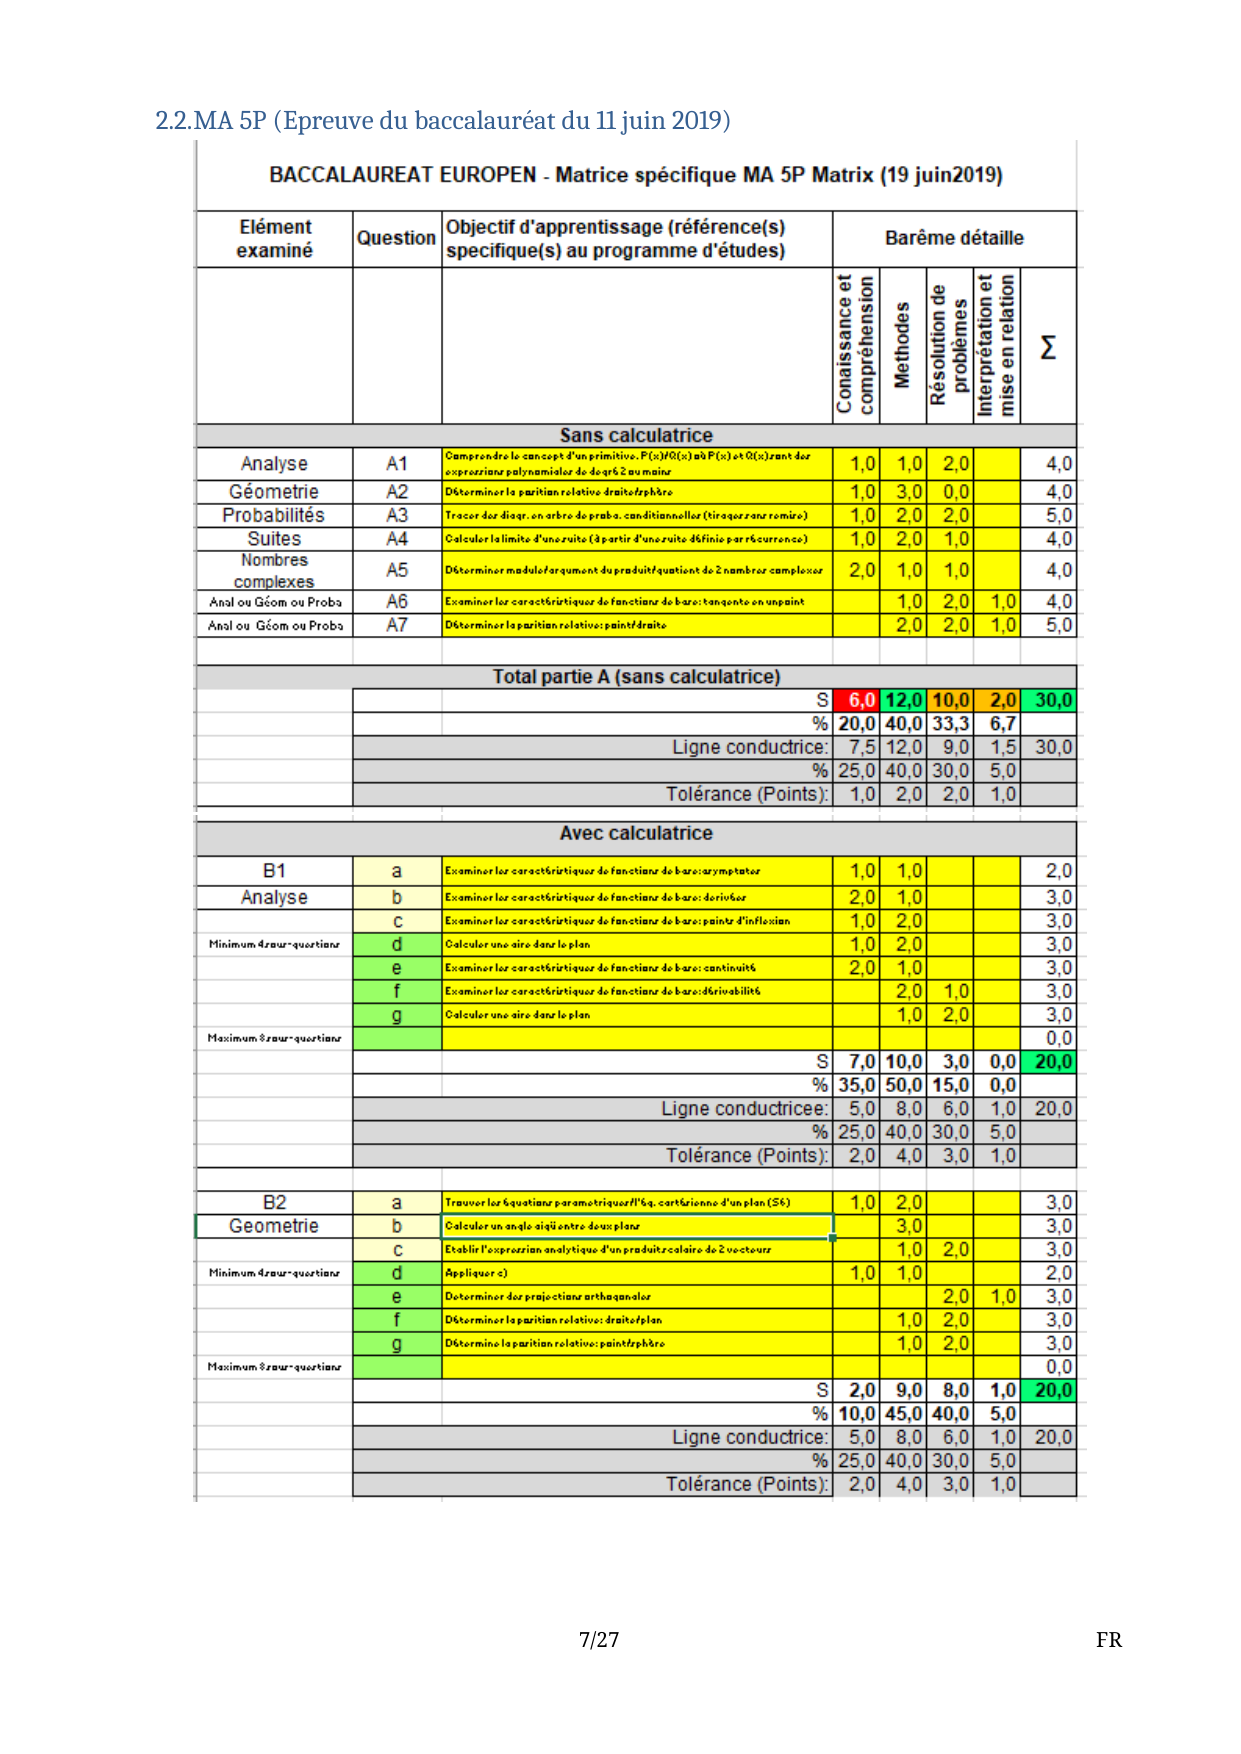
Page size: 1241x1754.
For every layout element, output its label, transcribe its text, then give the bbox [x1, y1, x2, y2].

subtitle MA 5P (Epreuve du baccalauréat du 11 juin 2019) [156, 105, 1122, 136]
picture [193, 140, 1084, 812]
picture [193, 815, 1087, 1502]
